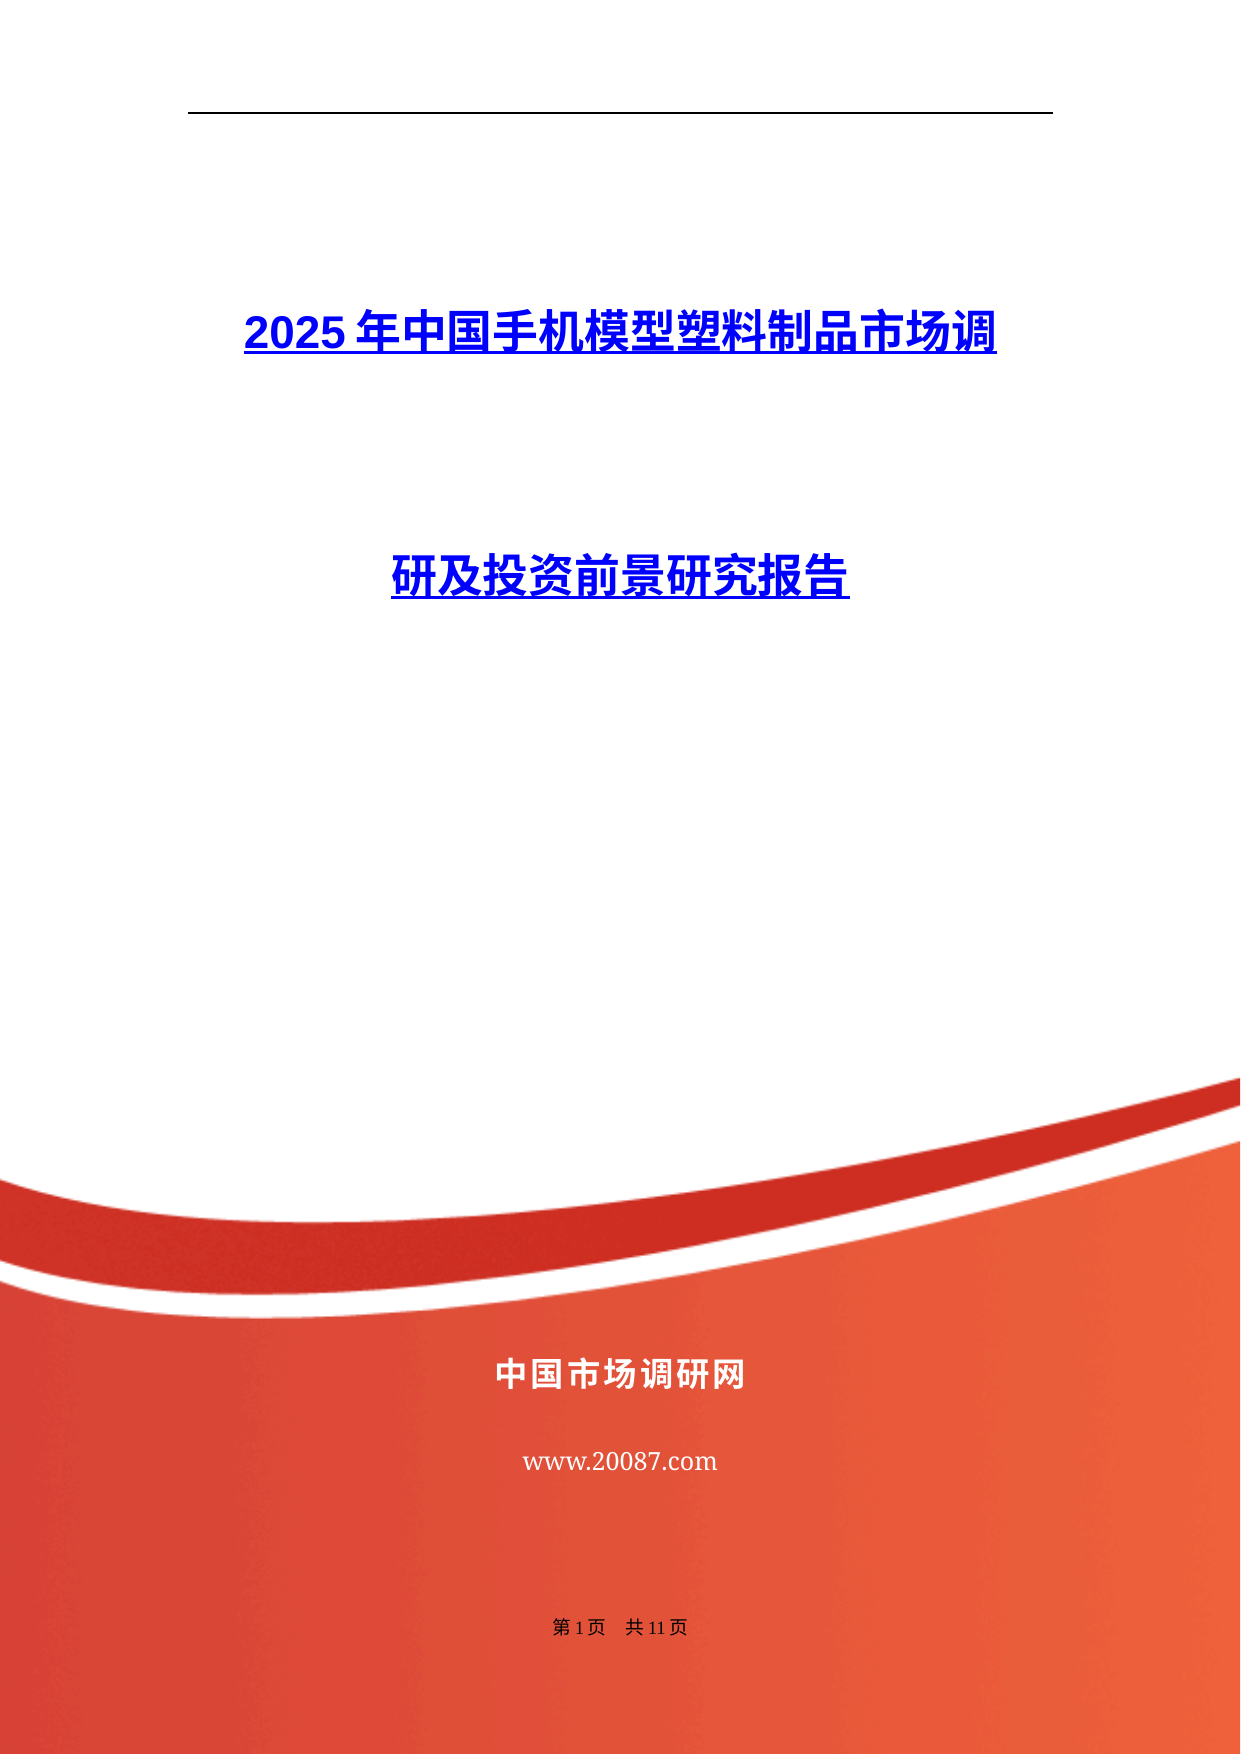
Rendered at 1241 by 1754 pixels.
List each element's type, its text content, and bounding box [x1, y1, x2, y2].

text www.20087.com [187, 1428, 1053, 1493]
table_header 2025年中国手机模型塑料制品市场调研及投资前景研究报告 [188, 207, 1053, 773]
subtitle 中国市场调研网 [187, 1339, 1053, 1404]
picture [0, 1006, 1241, 1754]
